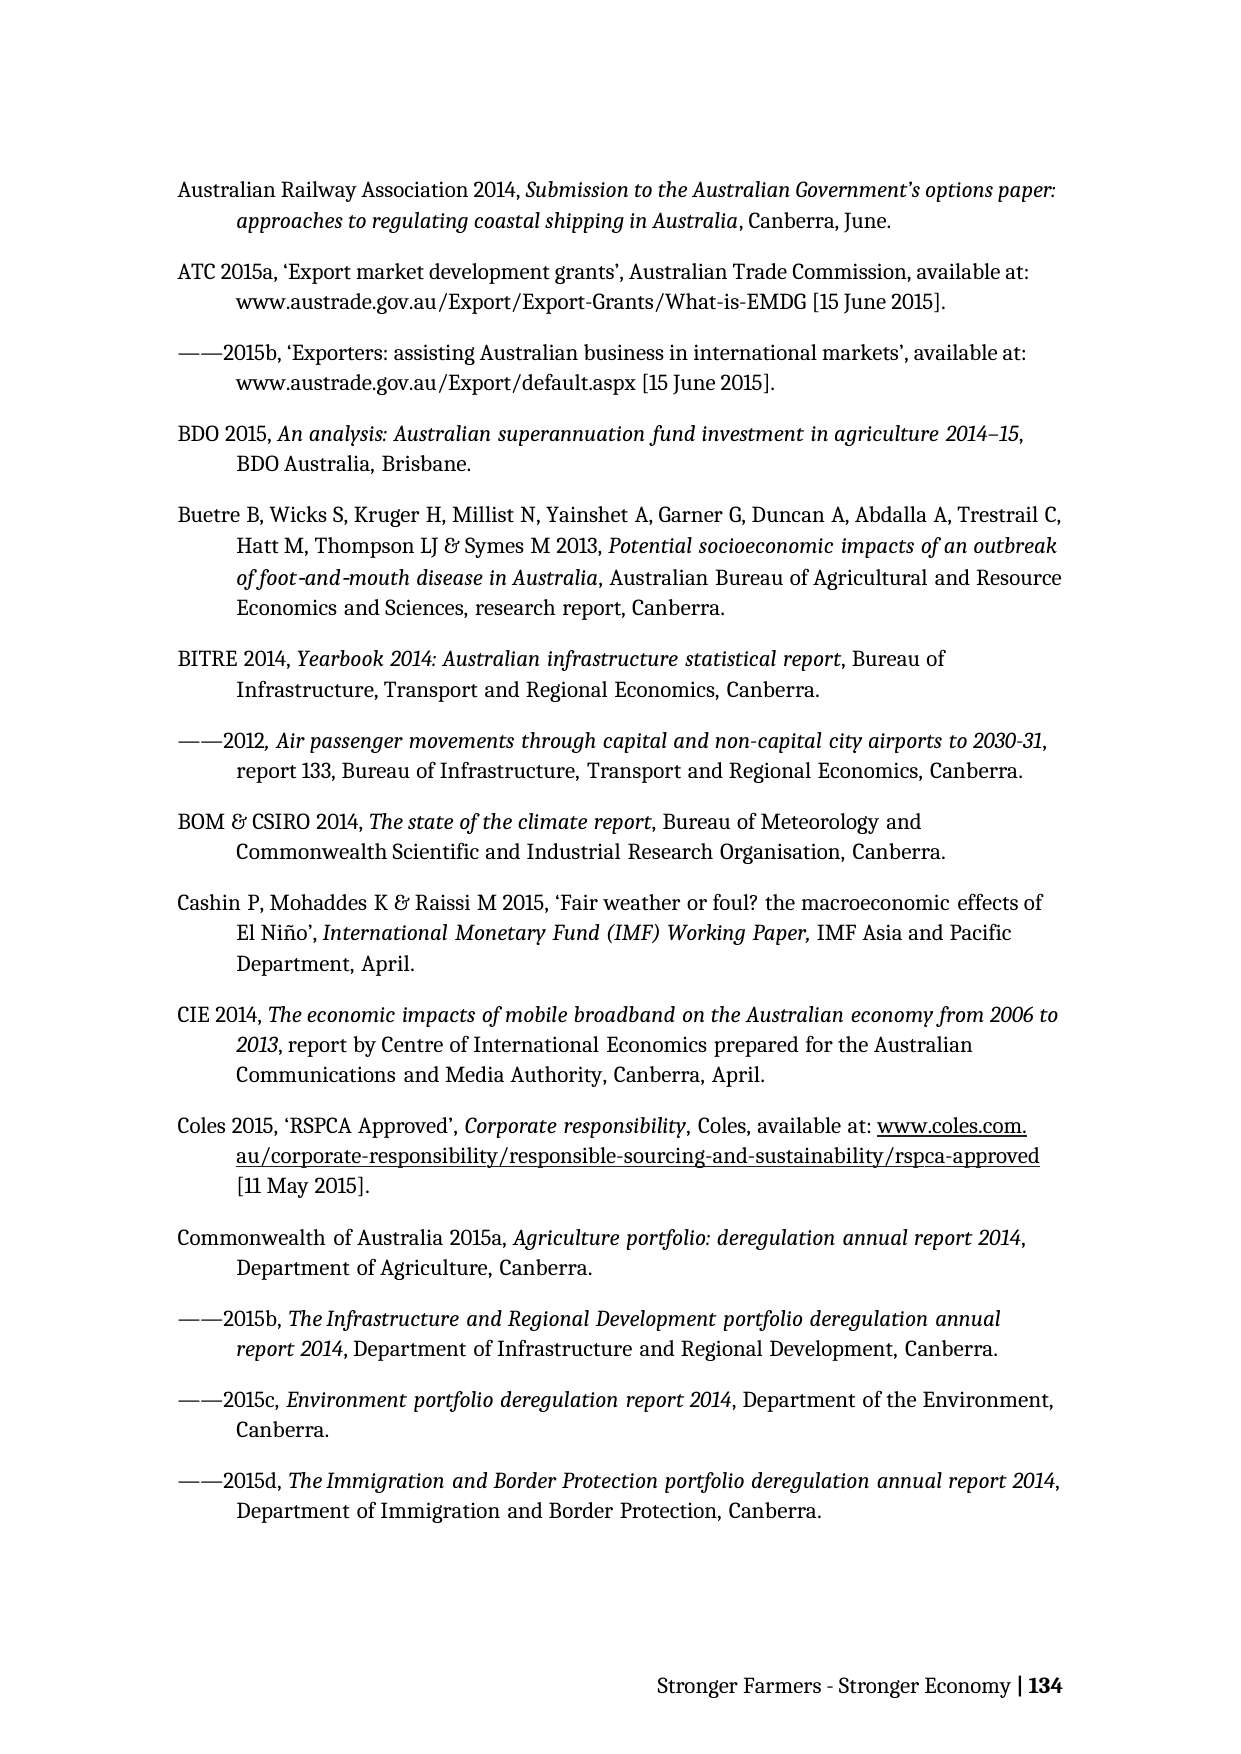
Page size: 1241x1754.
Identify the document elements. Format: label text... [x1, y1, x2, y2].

text Australian Railway Association 2014, Submission to the Australian Government’s options paper: approaches to regulating coastal shipping in Australia, Canberra, June. [177, 177, 1063, 234]
text BITRE 2014, Yearbook 2014: Australian infrastructure statistical report, Bureau of Infrastructure, Transport and Regional Economics, Canberra. [177, 646, 1063, 703]
text CIE 2014, The economic impacts of mobile broadband on the Australian economy from 2006 to 2013, report by Centre of International Economics prepared for the Australian Communications and Media Authority, Canberra, April. [177, 1001, 1063, 1088]
text ATC 2015a, ‘Export market development grants’, Australian Trade Commission, available at: www.austrade.gov.au/Export/Export-Grants/What-is-EMDG [15 June 2015]. [177, 258, 1063, 315]
text ——2015d, The Immigration and Border Protection portfolio deregulation annual report 2014, Department of Immigration and Border Protection, Canberra. [177, 1468, 1063, 1524]
text ——2012, Air passenger movements through capital and non-capital city airports to 2030-31, report 133, Bureau of Infrastructure, Transport and Regional Economics, Canberra. [177, 727, 1063, 784]
text Buetre B, Wicks S, Kruger H, Millist N, Yainshet A, Garner G, Duncan A, Abdalla A, Trestrail C, Hatt M, Thompson LJ & Symes M 2013, Potential socioeconomic impacts of an outbreak of foot‐and‐mouth disease in Australia, Australian Bureau of Agricultural and Resource Economics and Sciences, research report, Canberra. [177, 502, 1063, 621]
text ——2015b, ‘Exporters: assisting Australian business in international markets’, available at: www.austrade.gov.au/Export/default.aspx [15 June 2015]. [177, 340, 1063, 396]
text ——2015b, The Infrastructure and Regional Development portfolio deregulation annual report 2014, Department of Infrastructure and Regional Development, Canberra. [177, 1306, 1063, 1362]
text Cashin P, Mohaddes K & Raissi M 2015, ‘Fair weather or foul? the macroeconomic effects of El Niño’, International Monetary Fund (IMF) Working Paper, IMF Asia and Pacific Department, April. [177, 890, 1063, 977]
text BOM & CSIRO 2014, The state of the climate report, Bureau of Meteorology and Commonwealth Scientific and Industrial Research Organisation, Canberra. [177, 809, 1063, 865]
text Coles 2015, ‘RSPCA Approved’, Corporate responsibility, Coles, available at: www.coles.com. au/corporate-responsibility/responsible-sourcing-and-sustainability/rspca-approved [11 May 2015]. [177, 1113, 1063, 1199]
text Commonwealth of Australia 2015a, Agriculture portfolio: deregulation annual report 2014, Department of Agriculture, Canberra. [177, 1224, 1063, 1281]
text BDO 2015, An analysis: Australian superannuation fund investment in agriculture 2014–15, BDO Australia, Brisbane. [177, 421, 1063, 477]
text ——2015c, Environment portfolio deregulation report 2014, Department of the Environment, Canberra. [177, 1387, 1063, 1443]
